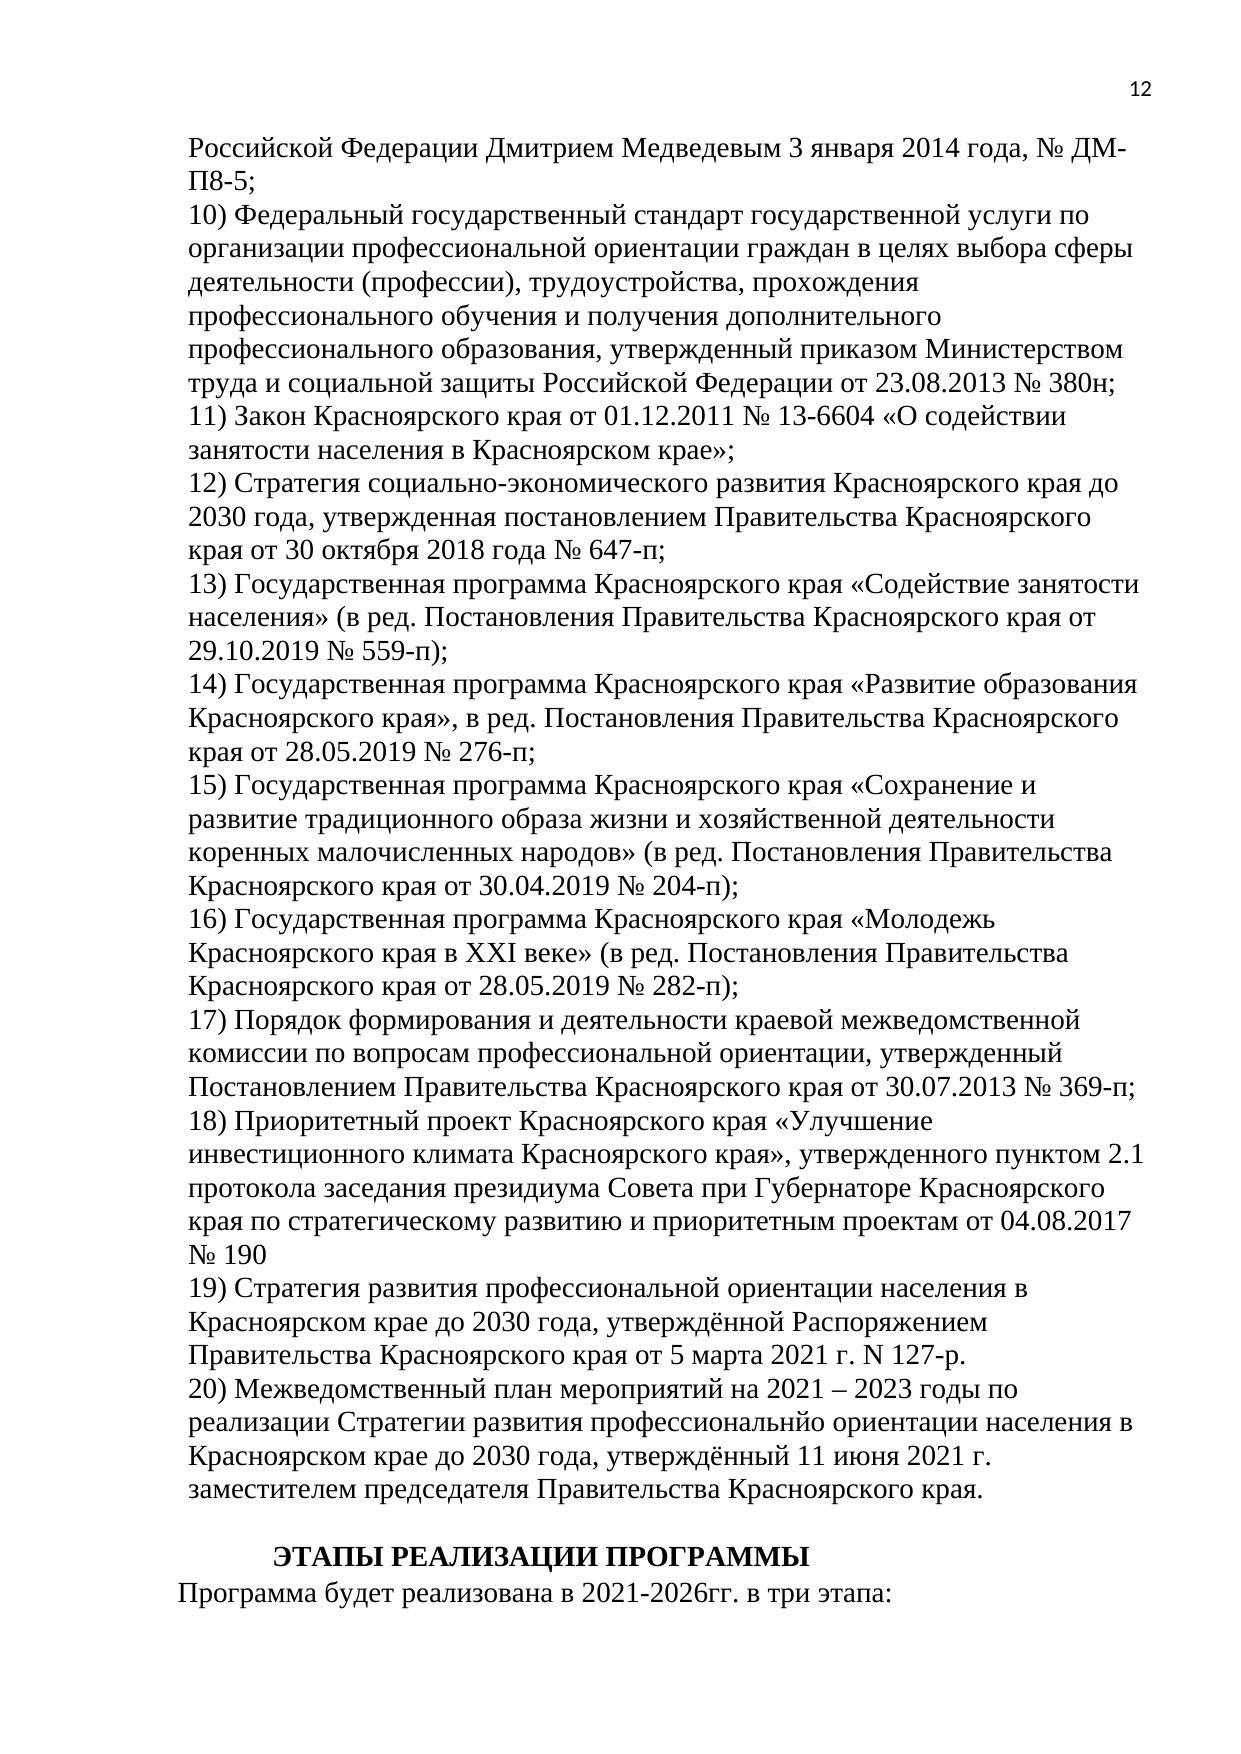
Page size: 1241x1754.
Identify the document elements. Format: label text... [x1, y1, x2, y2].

text Программа будет реализована в 2021-2026гг. в три этапа: [177, 1575, 1152, 1608]
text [188, 130, 1152, 1505]
text ЭТАПЫ РЕАЛИЗАЦИИ ПРОГРАММЫ [177, 1539, 1152, 1572]
